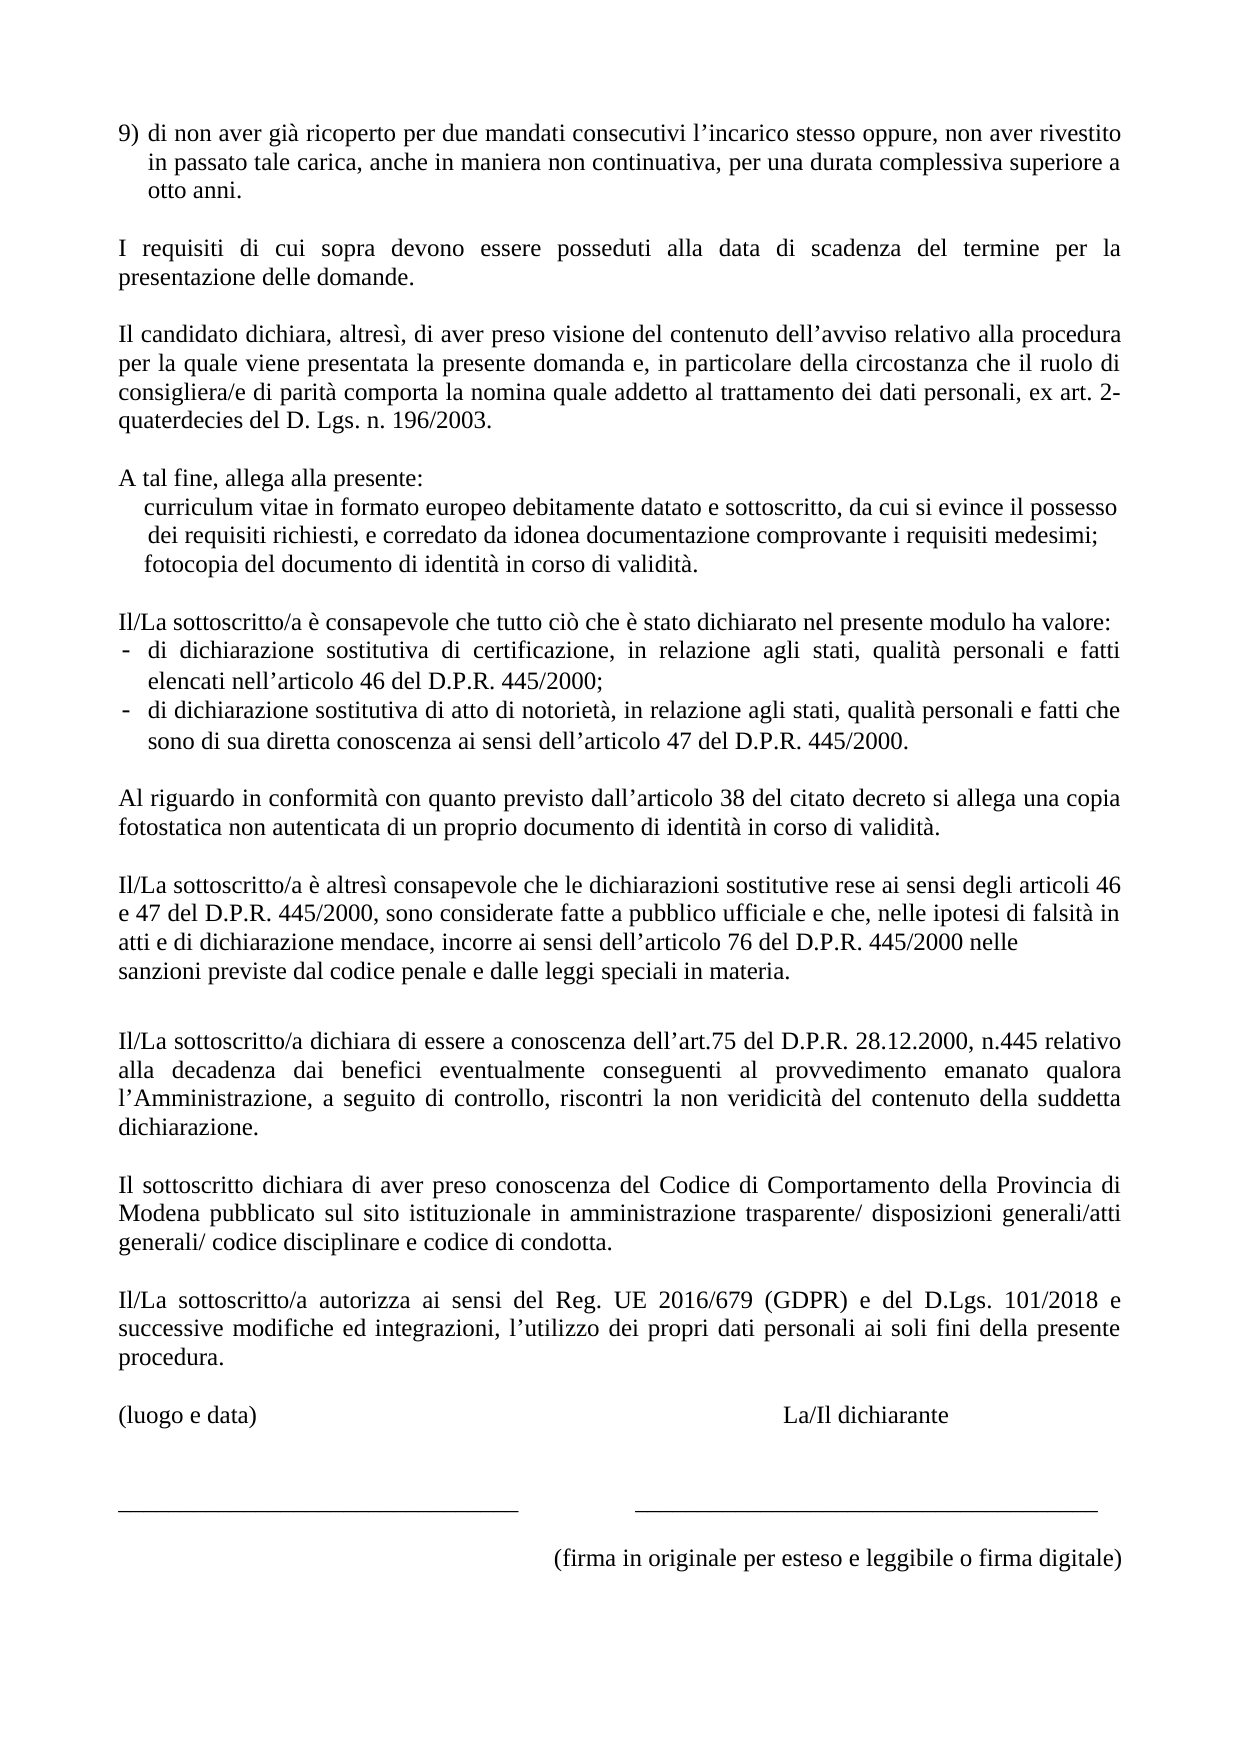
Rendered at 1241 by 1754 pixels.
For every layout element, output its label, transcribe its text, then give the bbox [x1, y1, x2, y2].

text (firma in originale per esteso e leggibile o firma digitale) [546, 1543, 1122, 1572]
text I requisiti di cui sopra devono essere posseduti alla data di scadenza del termine per la presentazione delle domande. [118, 233, 1122, 291]
text  curriculum vitae in formato europeo debitamente datato e sottoscritto, da cui si evince il possesso dei requisiti richiesti, e corredato da idonea documentazione comprovante i requisiti medesimi; [118, 492, 1122, 549]
text ________________________________ _____________________________________ [118, 1486, 1122, 1515]
text A tal fine, allega alla presente: [118, 463, 1122, 492]
text Il/La sottoscritto/a dichiara di essere a conoscenza dell’art.75 del D.P.R. 28.12.2000, n.445 relativo alla decadenza dai benefici eventualmente conseguenti al provvedimento emanato qualora l’Amministrazione, a seguito di controllo, riscontri la non veridicità del contenuto della suddetta dichiarazione. [118, 1026, 1122, 1141]
list di non aver già ricoperto per due mandati consecutivi l’incarico stesso oppure, non aver rivestito in passato tale carica, anche in maniera non continuativa, per una durata complessiva superiore a otto anni. [118, 118, 1122, 204]
text Il/La sottoscritto/a è consapevole che tutto ciò che è stato dichiarato nel presente modulo ha valore: [118, 607, 1122, 636]
text Il/La sottoscritto/a autorizza ai sensi del Reg. UE 2016/679 (GDPR) e del D.Lgs. 101/2018 e successive modifiche ed integrazioni, l’utilizzo dei propri dati personali ai soli fini della presente procedura. [118, 1285, 1122, 1371]
text Il candidato dichiara, altresì, di aver preso visione del contenuto dell’avviso relativo alla procedura per la quale viene presentata la presente domanda e, in particolare della circostanza che il ruolo di consigliera/e di parità comporta la nomina quale addetto al trattamento dei dati personali, ex art. 2-quaterdecies del D. Lgs. n. 196/2003. [118, 319, 1122, 434]
text sanzioni previste dal codice penale e dalle leggi speciali in materia. [118, 956, 1122, 985]
text Al riguardo in conformità con quanto previsto dall’articolo 38 del citato decreto si allega una copia fotostatica non autenticata di un proprio documento di identità in corso di validità. [118, 783, 1122, 841]
text Il/La sottoscritto/a è altresì consapevole che le dichiarazioni sostitutive rese ai sensi degli articoli 46 e 47 del D.P.R. 445/2000, sono considerate fatte a pubblico ufficiale e che, nelle ipotesi di falsità in atti e di dichiarazione mendace, incorre ai sensi dell’articolo 76 del D.P.R. 445/2000 nelle [118, 870, 1122, 956]
text Il sottoscritto dichiara di aver preso conoscenza del Codice di Comportamento della Provincia di Modena pubblicato sul sito istituzionale in amministrazione trasparente/ disposizioni generali/atti generali/ codice disciplinare e codice di condotta. [118, 1170, 1122, 1256]
list di dichiarazione sostitutiva di atto di notorietà, in relazione agli stati, qualità personali e fatti che sono di sua diretta conoscenza ai sensi dell’articolo 47 del D.P.R. 445/2000. [118, 695, 1122, 755]
text (luogo e data) La/Il dichiarante [118, 1400, 1122, 1428]
text  fotocopia del documento di identità in corso di validità. [118, 549, 1122, 578]
list di dichiarazione sostitutiva di certificazione, in relazione agli stati, qualità personali e fatti elencati nell’articolo 46 del D.P.R. 445/2000; [118, 636, 1122, 695]
